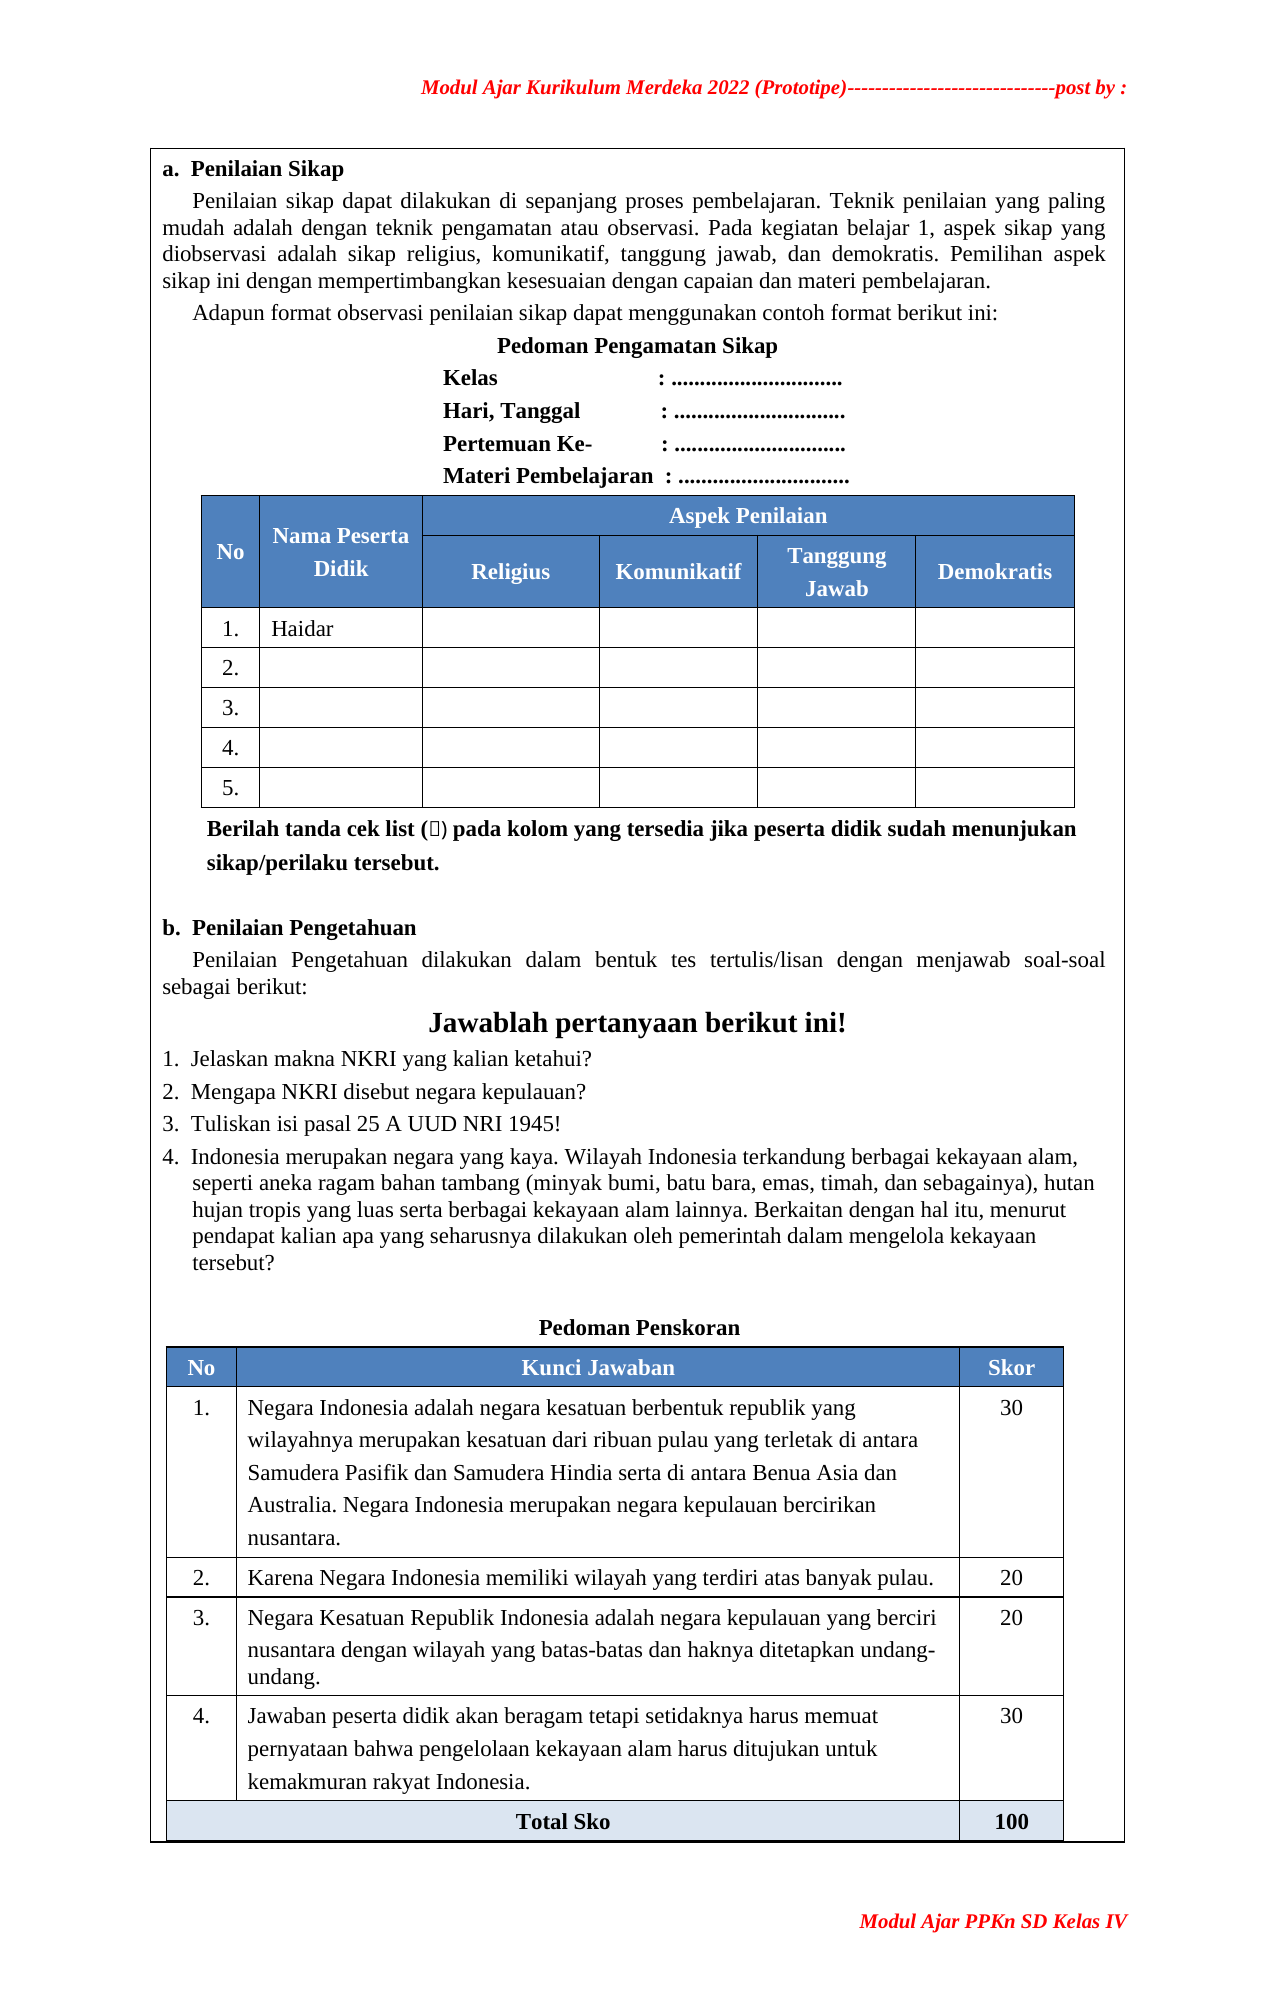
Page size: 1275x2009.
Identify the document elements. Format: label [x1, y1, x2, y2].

table_cell [151, 149, 1124, 1841]
